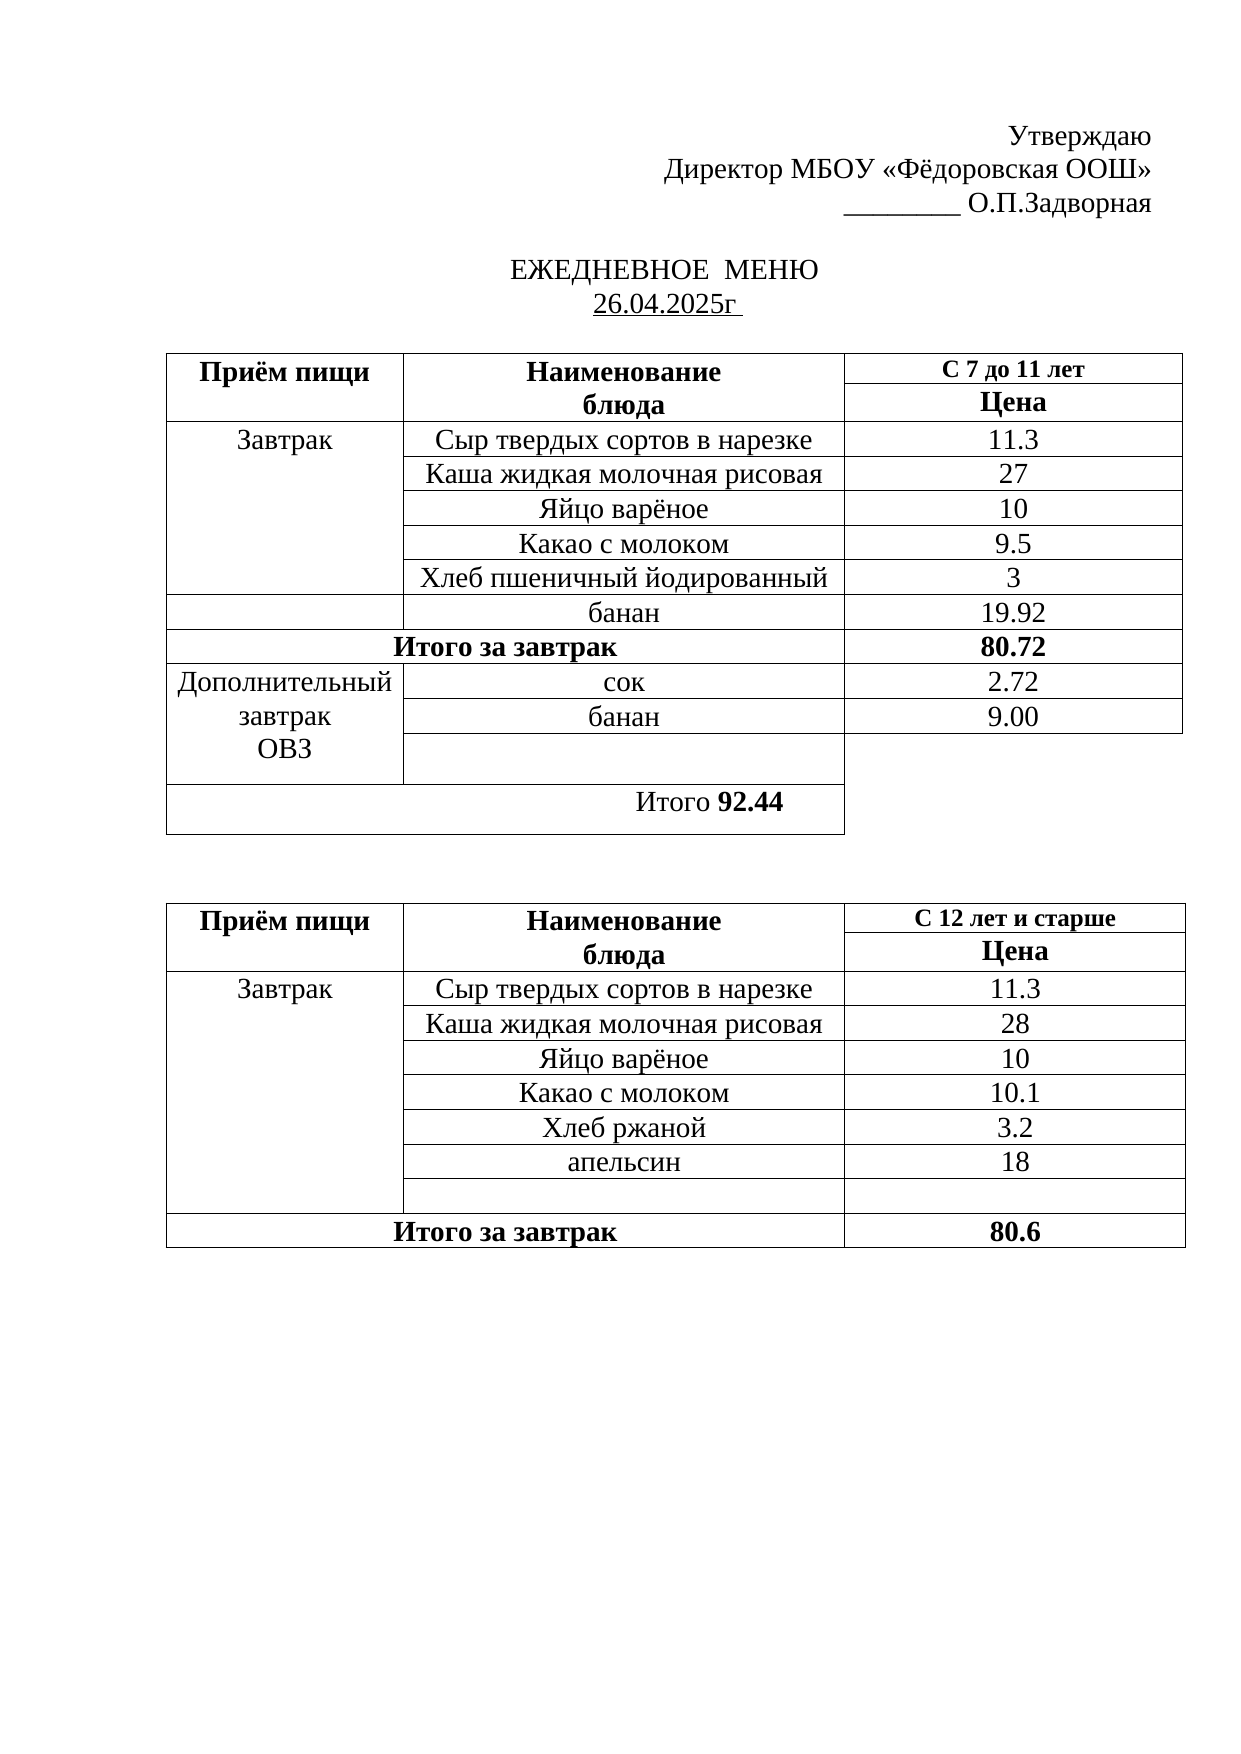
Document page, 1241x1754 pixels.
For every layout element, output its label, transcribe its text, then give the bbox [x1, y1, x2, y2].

table_cell Итого 92.44 [167, 785, 844, 834]
table_cell Цена [845, 384, 1182, 421]
table_cell 10 [845, 491, 1182, 525]
table_cell банан [404, 699, 844, 733]
table_cell сок [404, 664, 844, 698]
table_cell 11.3 [845, 422, 1182, 456]
table_cell Каша жидкая молочная рисовая [404, 1006, 844, 1040]
table_cell 9.00 [845, 699, 1182, 733]
table_cell 80.6 [845, 1214, 1185, 1247]
table_cell 80.72 [845, 630, 1182, 663]
table_cell Завтрак [167, 422, 403, 594]
table_cell Хлеб пшеничный йодированный [404, 560, 844, 594]
table_header Наименование блюда [404, 354, 844, 421]
text ЕЖЕДНЕВНОЕ МЕНЮ [177, 252, 1152, 286]
table_header С 7 до 11 лет [845, 354, 1182, 383]
table_cell Каша жидкая молочная рисовая [404, 457, 844, 490]
table_cell 11.3 [845, 972, 1185, 1005]
table_cell банан [404, 595, 844, 628]
table_header Наименование блюда [404, 904, 844, 971]
table_cell Какао с молоком [404, 526, 844, 559]
table_cell Итого за завтрак [167, 630, 844, 663]
table_cell 19.92 [845, 595, 1182, 628]
table_cell апельсин [404, 1145, 844, 1178]
table_cell 28 [845, 1006, 1185, 1040]
table_cell Какао с молоком [404, 1075, 844, 1109]
table_cell [404, 1179, 844, 1213]
text 26.04.2025г [177, 286, 1152, 319]
table_cell Сыр твердых сортов в нарезке [404, 422, 844, 456]
table_cell Хлеб ржаной [404, 1110, 844, 1143]
table_cell 2.72 [845, 664, 1182, 698]
table_cell 27 [845, 457, 1182, 490]
table_header С 12 лет и старше [845, 904, 1185, 932]
text ________ О.П.Задворная [177, 185, 1152, 219]
text Директор МБОУ «Фёдоровская ООШ» [177, 152, 1152, 185]
table_cell Дополнительный завтрак ОВЗ [167, 664, 403, 783]
table_cell 10 [845, 1041, 1185, 1074]
table_header Приём пищи [167, 354, 403, 421]
table_cell 10.1 [845, 1075, 1185, 1109]
table_cell Яйцо варёное [404, 491, 844, 525]
text Утверждаю [177, 118, 1152, 152]
table_cell Цена [845, 933, 1185, 971]
table_cell Сыр твердых сортов в нарезке [404, 972, 844, 1005]
table_cell Итого за завтрак [167, 1214, 844, 1247]
table_cell 9.5 [845, 526, 1182, 559]
table_cell Яйцо варёное [404, 1041, 844, 1074]
table_cell 18 [845, 1145, 1185, 1178]
table_cell Завтрак [167, 972, 403, 1213]
table_cell 3 [845, 560, 1182, 594]
table_cell [845, 1179, 1185, 1213]
table_cell [167, 595, 403, 628]
table_header Приём пищи [167, 904, 403, 971]
table_cell 3.2 [845, 1110, 1185, 1143]
table_cell [404, 734, 844, 783]
